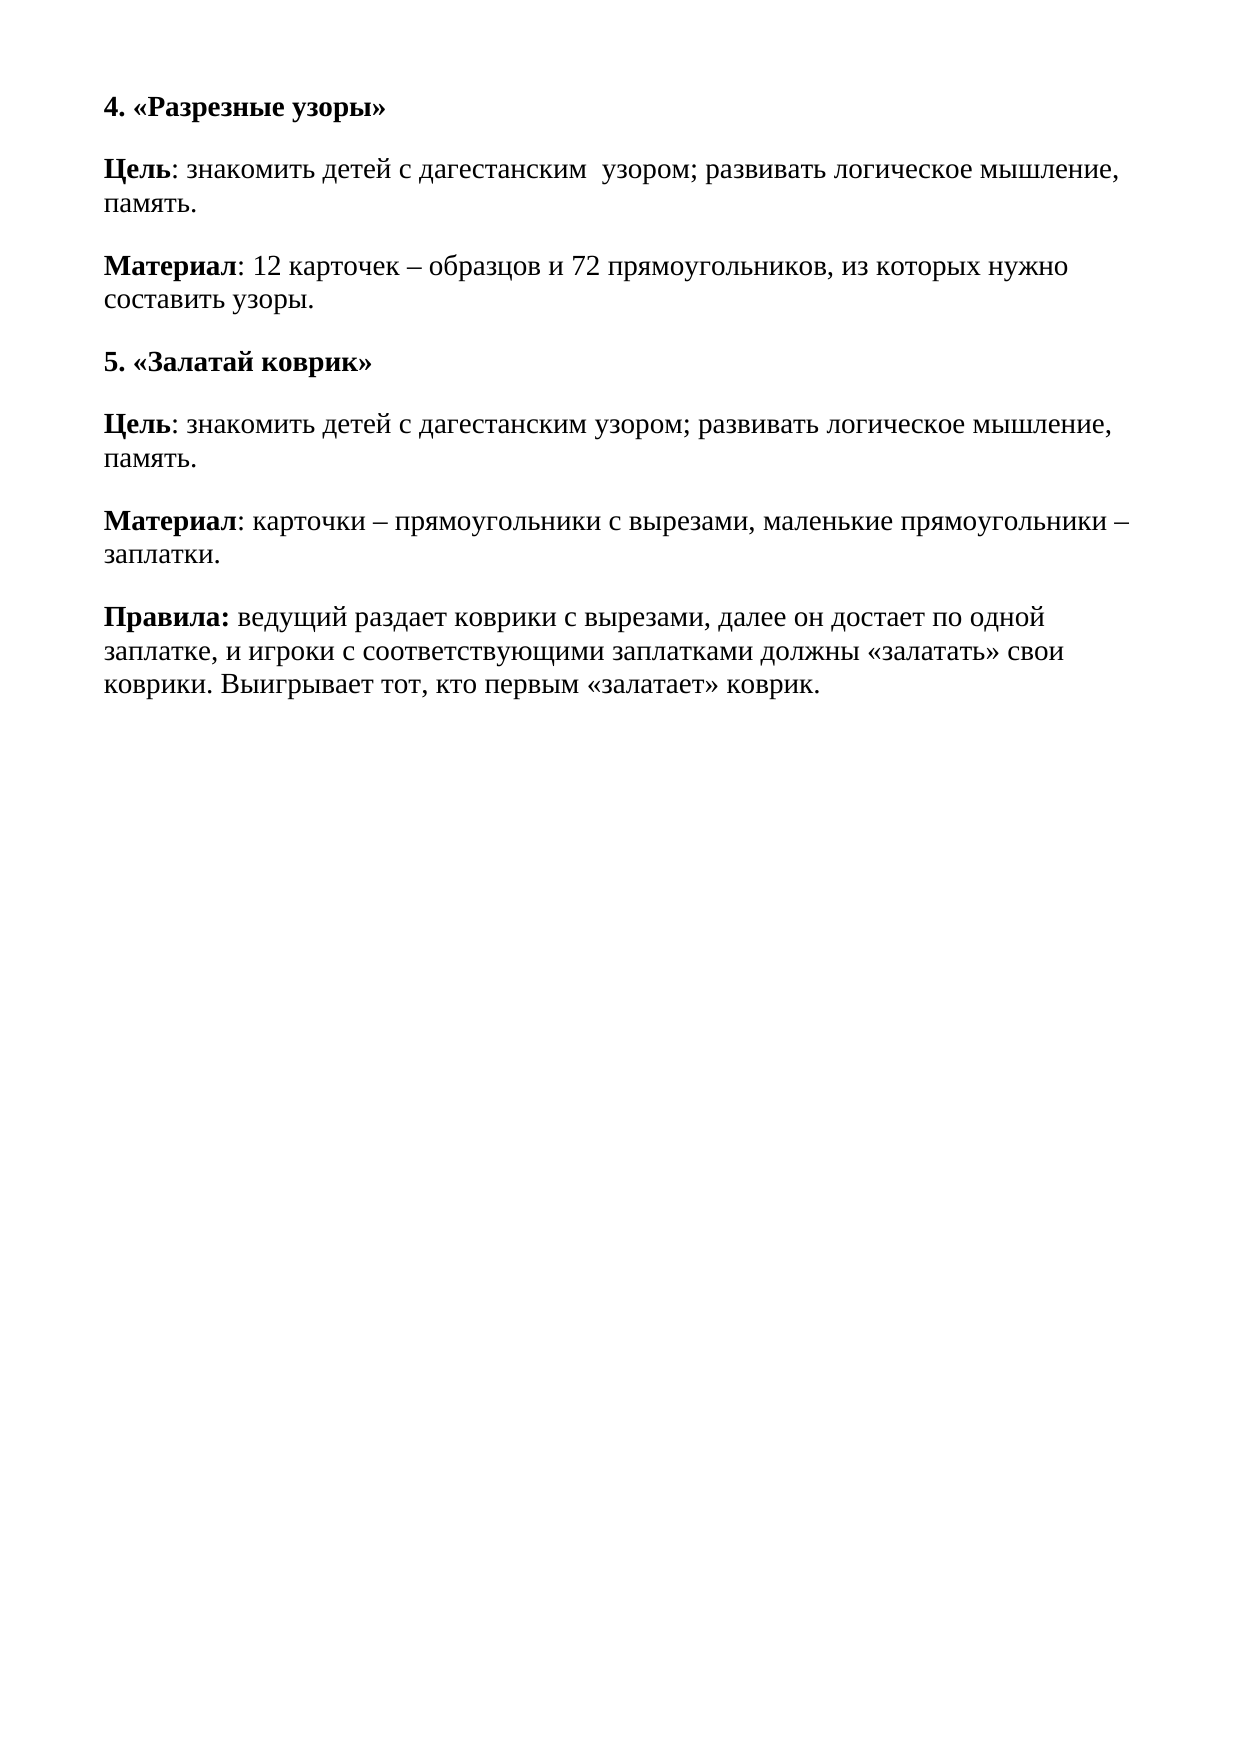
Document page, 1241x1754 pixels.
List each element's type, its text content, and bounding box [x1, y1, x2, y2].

text 5. «Залатай коврик» [103, 344, 1137, 377]
text 4. «Разрезные узоры» [103, 89, 1137, 122]
text Цель: знакомить детей с дагестанским узором; развивать логическое мышление, память. [103, 407, 1137, 474]
text Материал: карточки – прямоугольники с вырезами, маленькие прямоугольники – заплатки. [103, 503, 1137, 570]
text Правила: ведущий раздает коврики с вырезами, далее он достает по одной заплатке, и игроки с соответствующими заплатками должны «залатать» свои коврики. Выигрывает тот, кто первым «залатает» коврик. [103, 599, 1137, 700]
text Цель: знакомить детей с дагестанским узором; развивать логическое мышление, память. [103, 151, 1137, 218]
text Материал: 12 карточек – образцов и 72 прямоугольников, из которых нужно составить узоры. [103, 248, 1137, 315]
